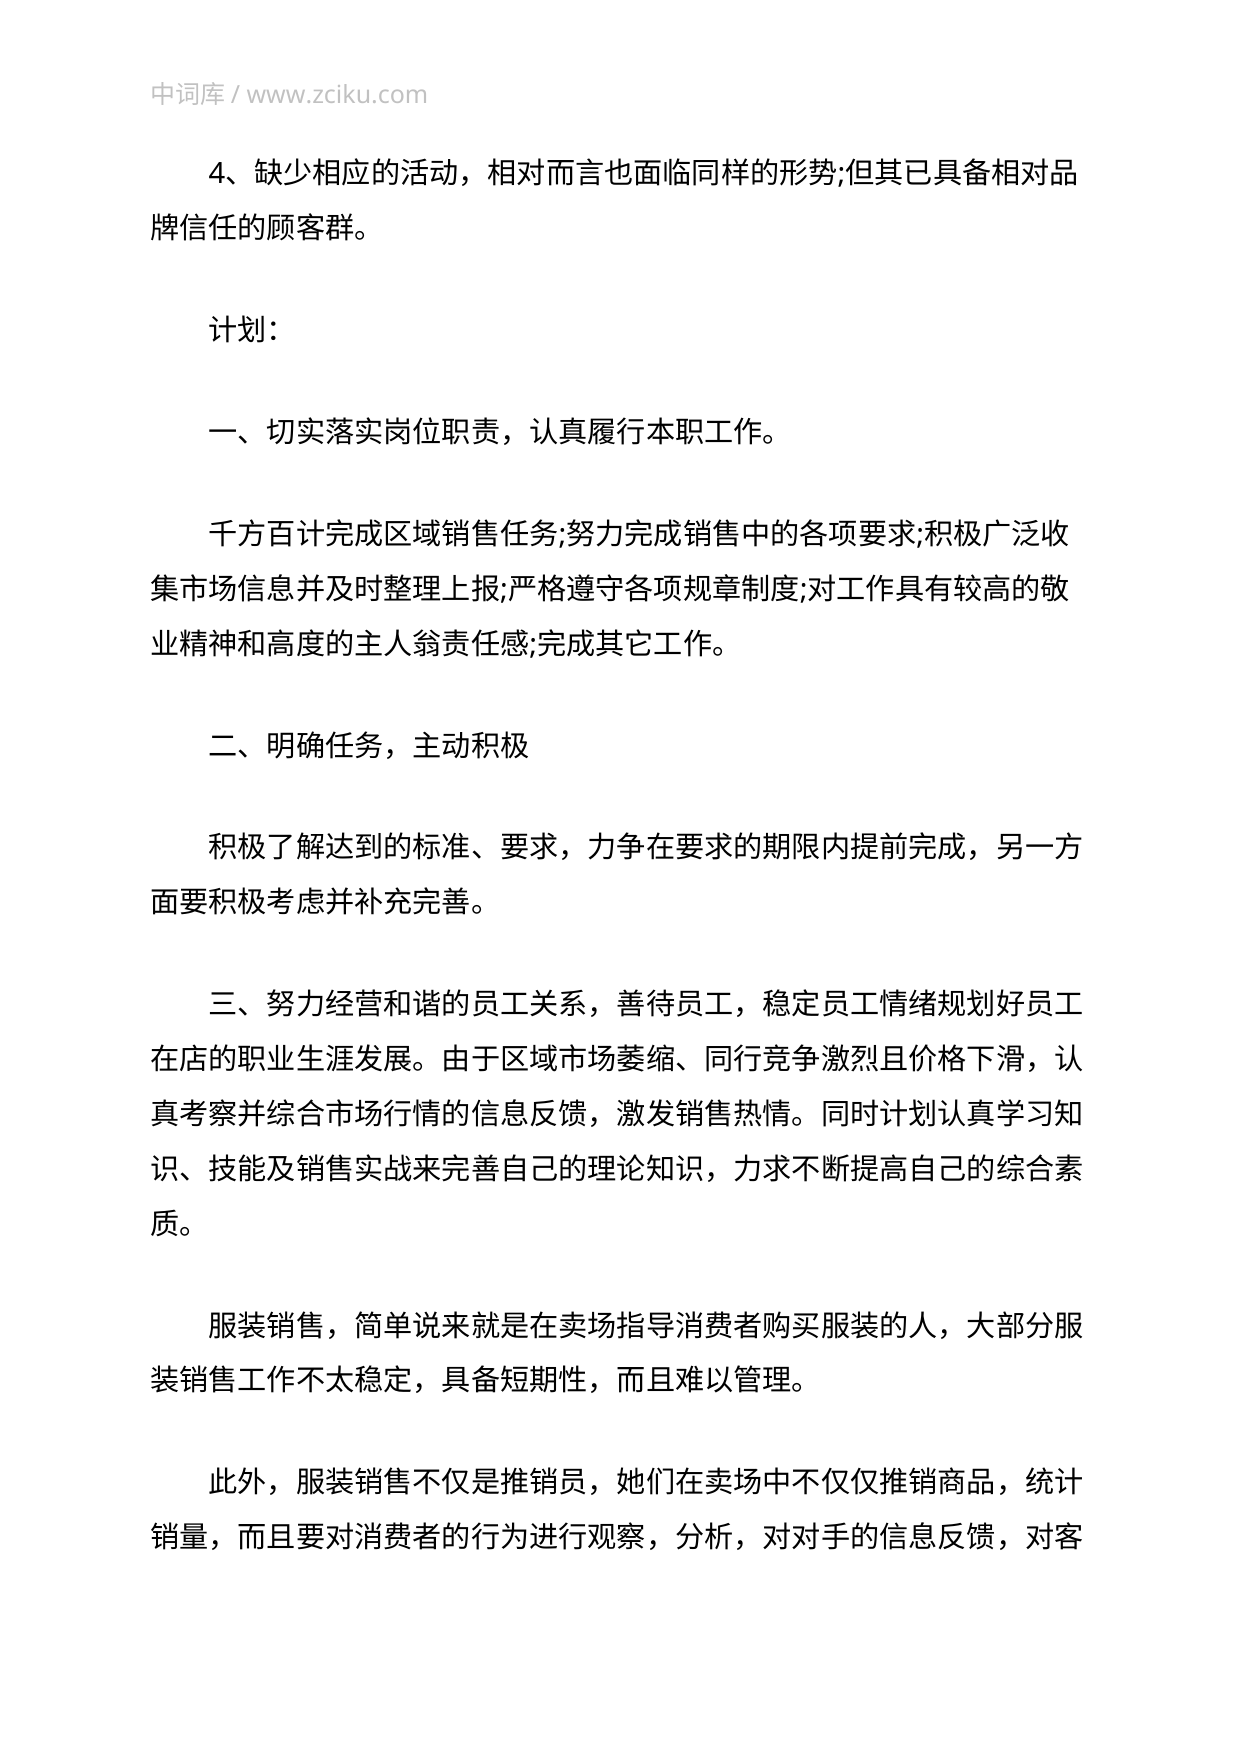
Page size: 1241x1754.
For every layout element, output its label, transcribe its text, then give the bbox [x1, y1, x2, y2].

text 服装销售，简单说来就是在卖场指导消费者购买服装的人，大部分服装销售工作不太稳定，具备短期性，而且难以管理。 [150, 1302, 1090, 1399]
text 二、明确任务，主动积极 [150, 722, 1090, 764]
text 计划： [150, 307, 1090, 349]
text 4、缺少相应的活动，相对而言也面临同样的形势;但其已具备相对品牌信任的顾客群。 [150, 150, 1090, 247]
text 一、切实落实岗位职责，认真履行本职工作。 [150, 408, 1090, 451]
text 三、努力经营和谐的员工关系，善待员工，稳定员工情绪规划好员工在店的职业生涯发展。由于区域市场萎缩、同行竞争激烈且价格下滑，认真考察并综合市场行情的信息反馈，激发销售热情。同时计划认真学习知识、技能及销售实战来完善自己的理论知识，力求不断提高自己的综合素质。 [150, 981, 1090, 1243]
text 千方百计完成区域销售任务;努力完成销售中的各项要求;积极广泛收集市场信息并及时整理上报;严格遵守各项规章制度;对工作具有较高的敬业精神和高度的主人翁责任感;完成其它工作。 [150, 510, 1090, 663]
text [150, 1459, 1090, 1556]
text 积极了解达到的标准、要求，力争在要求的期限内提前完成，另一方面要积极考虑并补充完善。 [150, 824, 1090, 921]
